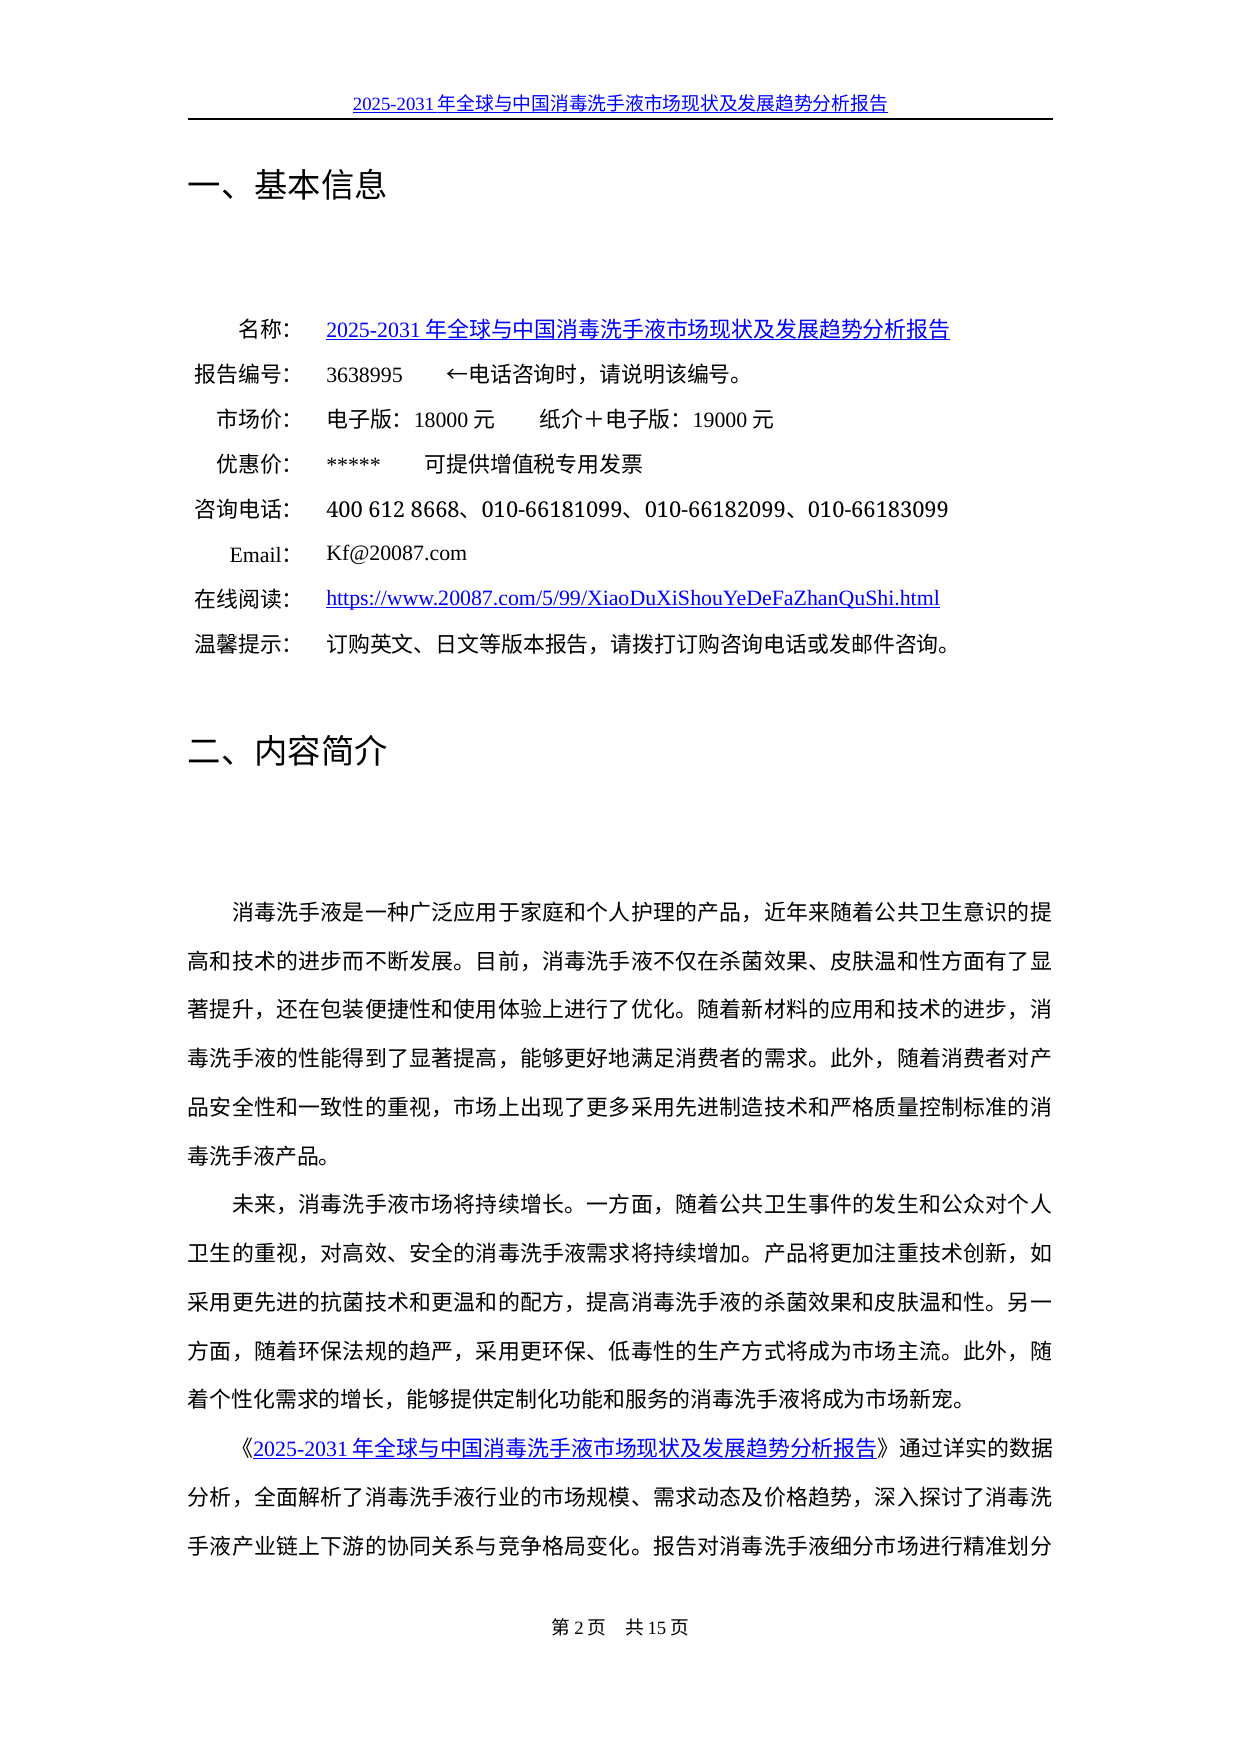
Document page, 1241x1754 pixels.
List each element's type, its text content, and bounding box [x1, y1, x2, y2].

title 一、基本信息 [187, 150, 1053, 215]
table_cell 报告编号： [167, 357, 315, 402]
table_cell ***** 可提供增值税专用发票 [315, 447, 1073, 492]
table_cell 市场价： [167, 402, 315, 447]
table_cell 在线阅读： [167, 582, 315, 627]
table_cell 咨询电话： [167, 492, 315, 537]
table_cell Email： [167, 537, 315, 582]
table_cell 温馨提示： [167, 627, 315, 672]
table_cell [315, 582, 1073, 627]
table_cell Kf@20087.com [315, 537, 1073, 582]
table_cell 电子版：18000 元 纸介＋电子版：19000 元 [315, 402, 1073, 447]
table_cell 订购英文、日文等版本报告，请拨打订购咨询电话或发邮件咨询。 [315, 627, 1073, 672]
table_cell 400 612 8668、010-66181099、010-66182099、010-66183099 [315, 492, 1073, 537]
table_cell 3638995 ←电话咨询时，请说明该编号。 [315, 357, 1073, 402]
table_header 名称： [167, 312, 315, 357]
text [187, 894, 1053, 1561]
title 二、内容简介 [187, 717, 1053, 782]
table_header 2025-2031年全球与中国消毒洗手液市场现状及发展趋势分析报告 [315, 312, 1073, 357]
table_cell 优惠价： [167, 447, 315, 492]
